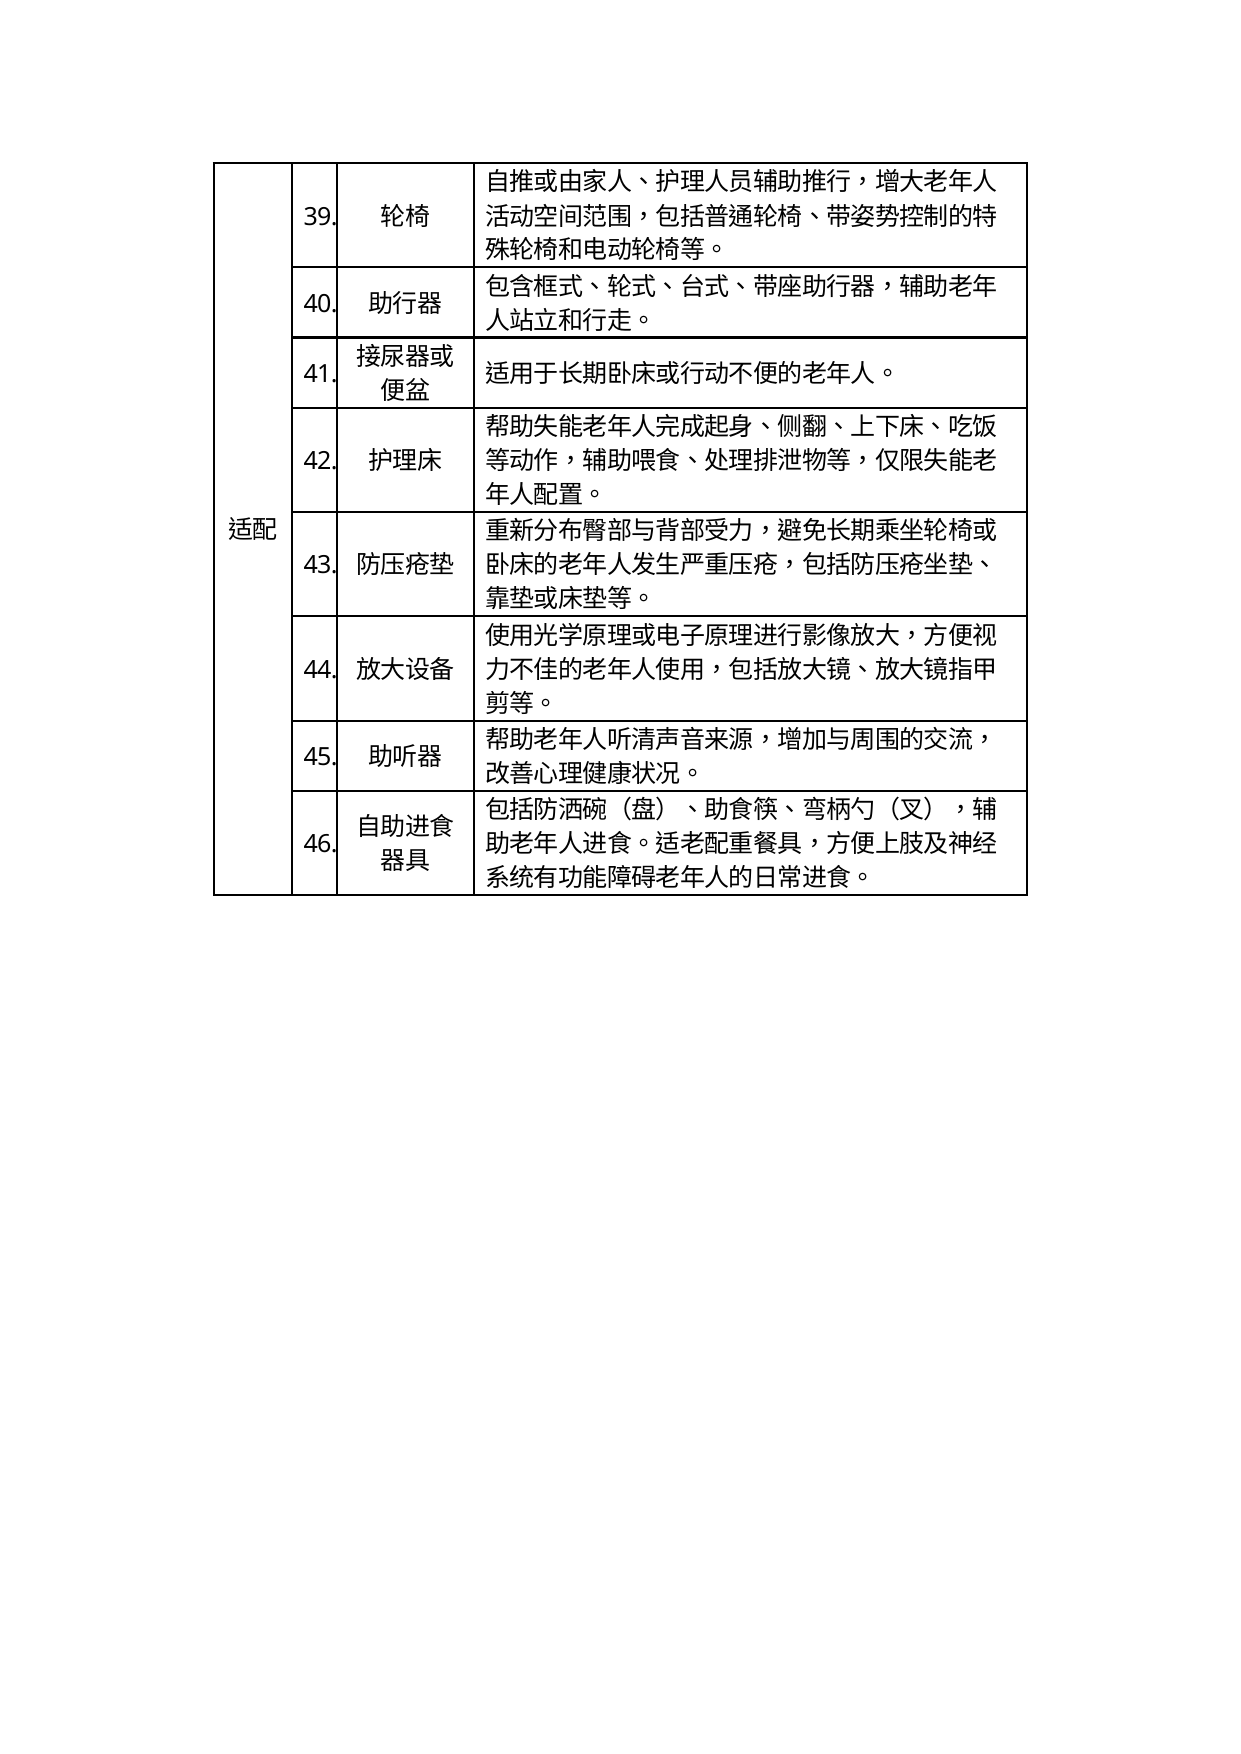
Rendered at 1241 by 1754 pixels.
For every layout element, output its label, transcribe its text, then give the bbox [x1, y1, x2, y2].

table_cell [293, 268, 336, 336]
table_cell [293, 339, 336, 407]
table_cell [293, 409, 336, 511]
table_cell 助听器 [338, 722, 473, 790]
table_cell [293, 792, 336, 894]
table_cell 重新分布臀部与背部受力，避免长期乘坐轮椅或卧床的老年人发生严重压疮，包括防压疮坐垫、靠垫或床垫等。 [475, 513, 1026, 615]
table_cell 轮椅 [338, 164, 473, 266]
table_cell 放大设备 [338, 617, 473, 719]
table_cell [293, 722, 336, 790]
table_cell 帮助老年人听清声音来源，增加与周围的交流，改善心理健康状况。 [475, 722, 1026, 790]
table_cell 帮助失能老年人完成起身、侧翻、上下床、吃饭等动作，辅助喂食、处理排泄物等，仅限失能老年人配置。 [475, 409, 1026, 511]
table_cell 辅助器具适配 [215, 164, 291, 894]
table_cell [293, 617, 336, 719]
table_cell 包含框式、轮式、台式、带座助行器，辅助老年人站立和行走。 [475, 268, 1026, 336]
table_cell 护理床 [338, 409, 473, 511]
table_cell 使用光学原理或电子原理进行影像放大，方便视力不佳的老年人使用，包括放大镜、放大镜指甲剪等。 [475, 617, 1026, 719]
table_cell 包括防洒碗（盘）、助食筷、弯柄勺（叉），辅助老年人进食。适老配重餐具，方便上肢及神经系统有功能障碍老年人的日常进食。 [475, 792, 1026, 894]
table_cell 防压疮垫 [338, 513, 473, 615]
table_cell [293, 513, 336, 615]
table_cell 接尿器或便盆 [338, 339, 473, 407]
table_cell 助行器 [338, 268, 473, 336]
table_cell 适用于长期卧床或行动不便的老年人。 [475, 339, 1026, 407]
table_cell 自助进食器具 [338, 792, 473, 894]
table_cell [293, 164, 336, 266]
table_cell 自推或由家人、护理人员辅助推行，增大老年人活动空间范围，包括普通轮椅、带姿势控制的特殊轮椅和电动轮椅等。 [475, 164, 1026, 266]
